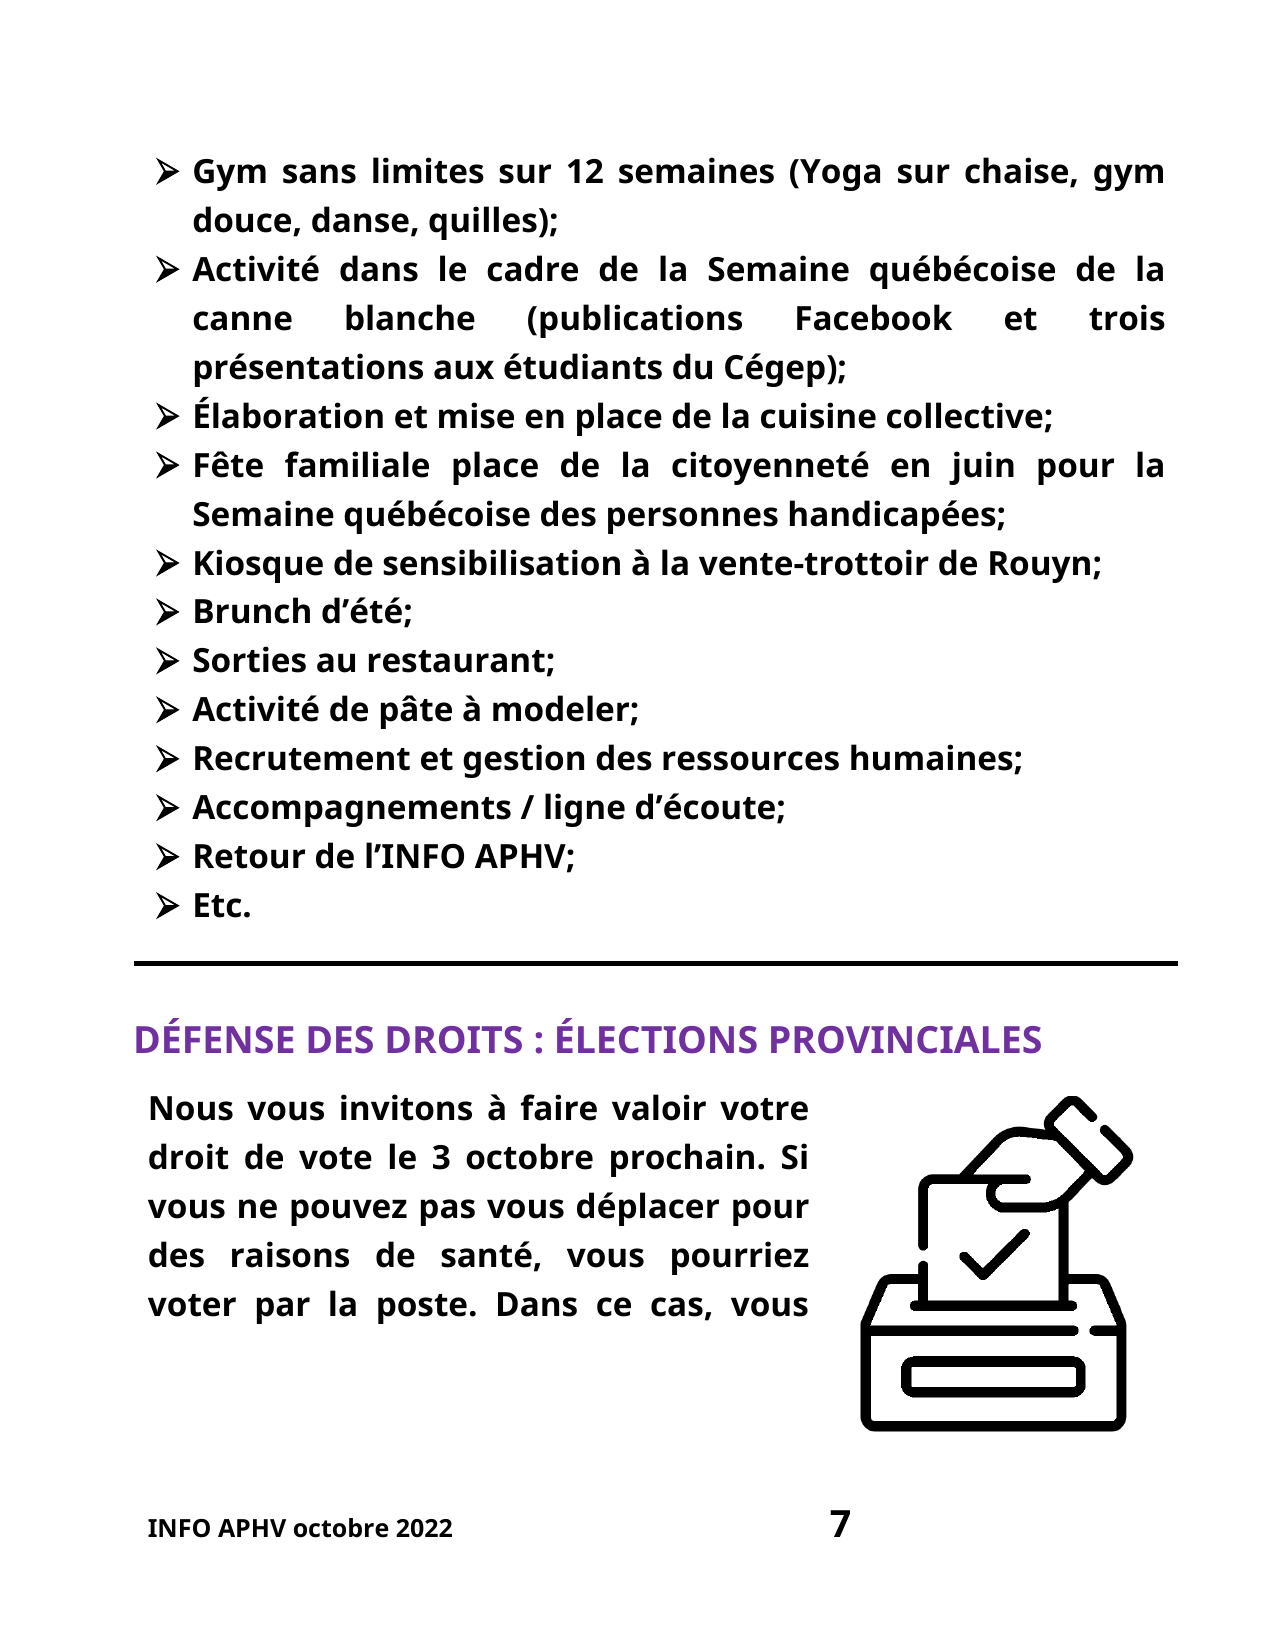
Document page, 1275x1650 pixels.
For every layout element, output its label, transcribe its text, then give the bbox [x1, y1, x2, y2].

list Fête familiale place de la citoyenneté en juin pour la Semaine québécoise des personnes handicapées; [154, 441, 1166, 536]
list Kiosque de sensibilisation à la vente-trottoir de Rouyn; [154, 539, 1166, 585]
list Recrutement et gestion des ressources humaines; [154, 735, 1166, 781]
list Activité de pâte à modeler; [154, 686, 1166, 732]
list Accompagnements / ligne d’écoute; [154, 784, 1166, 829]
list Activité dans le cadre de la Semaine québécoise de la canne blanche (publications Facebook et trois présentations aux étudiants du Cégep); [154, 246, 1166, 389]
list Gym sans limites sur 12 semaines (Yoga sur chaise, gym douce, danse, quilles); [154, 148, 1166, 242]
list Retour de l’INFO APHV; [154, 833, 1166, 878]
list Sorties au restaurant; [154, 637, 1166, 683]
list Etc. [154, 882, 1166, 927]
list Brunch d’été; [154, 588, 1166, 634]
text DÉFENSE DES DROITS : ÉLECTIONS PROVINCIALES [133, 1013, 1166, 1064]
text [148, 1085, 1166, 1326]
list Élaboration et mise en place de la cuisine collective; [154, 392, 1166, 438]
